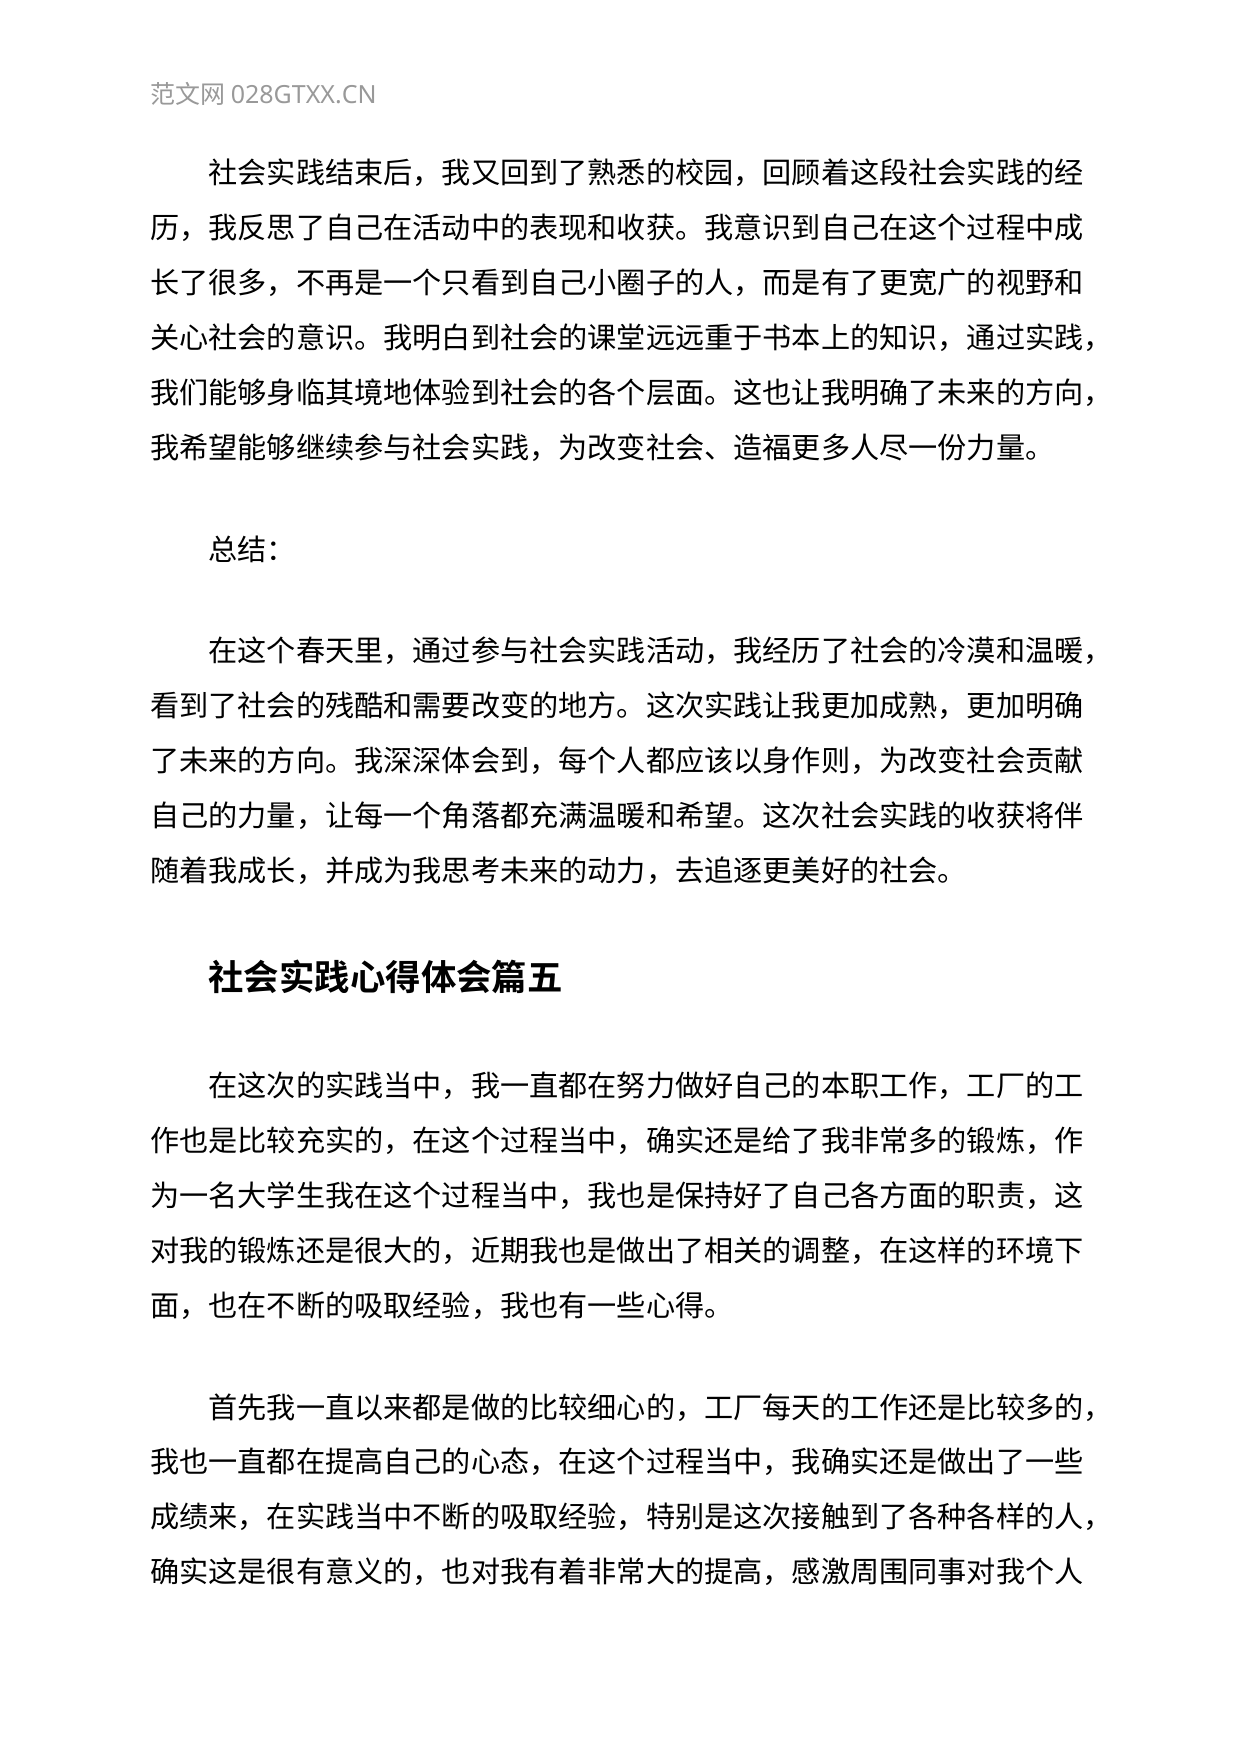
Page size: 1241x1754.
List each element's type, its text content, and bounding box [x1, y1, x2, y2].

text 在这个春天里，通过参与社会实践活动，我经历了社会的冷漠和温暖，看到了社会的残酷和需要改变的地方。这次实践让我更加成熟，更加明确了未来的方向。我深深体会到，每个人都应该以身作则，为改变社会贡献自己的力量，让每一个角落都充满温暖和希望。这次社会实践的收获将伴随着我成长，并成为我思考未来的动力，去追逐更美好的社会。 [150, 628, 1090, 890]
text 社会实践结束后，我又回到了熟悉的校园，回顾着这段社会实践的经历，我反思了自己在活动中的表现和收获。我意识到自己在这个过程中成长了很多，不再是一个只看到自己小圈子的人，而是有了更宽广的视野和关心社会的意识。我明白到社会的课堂远远重于书本上的知识，通过实践，我们能够身临其境地体验到社会的各个层面。这也让我明确了未来的方向，我希望能够继续参与社会实践，为改变社会、造福更多人尽一份力量。 [150, 150, 1090, 467]
text 在这次的实践当中，我一直都在努力做好自己的本职工作，工厂的工作也是比较充实的，在这个过程当中，确实还是给了我非常多的锻炼，作为一名大学生我在这个过程当中，我也是保持好了自己各方面的职责，这对我的锻炼还是很大的，近期我也是做出了相关的调整，在这样的环境下面，也在不断的吸取经验，我也有一些心得。 [150, 1063, 1090, 1325]
text 总结： [150, 526, 1090, 568]
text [150, 1384, 1090, 1591]
text 社会实践心得体会篇五 [150, 949, 1090, 1001]
